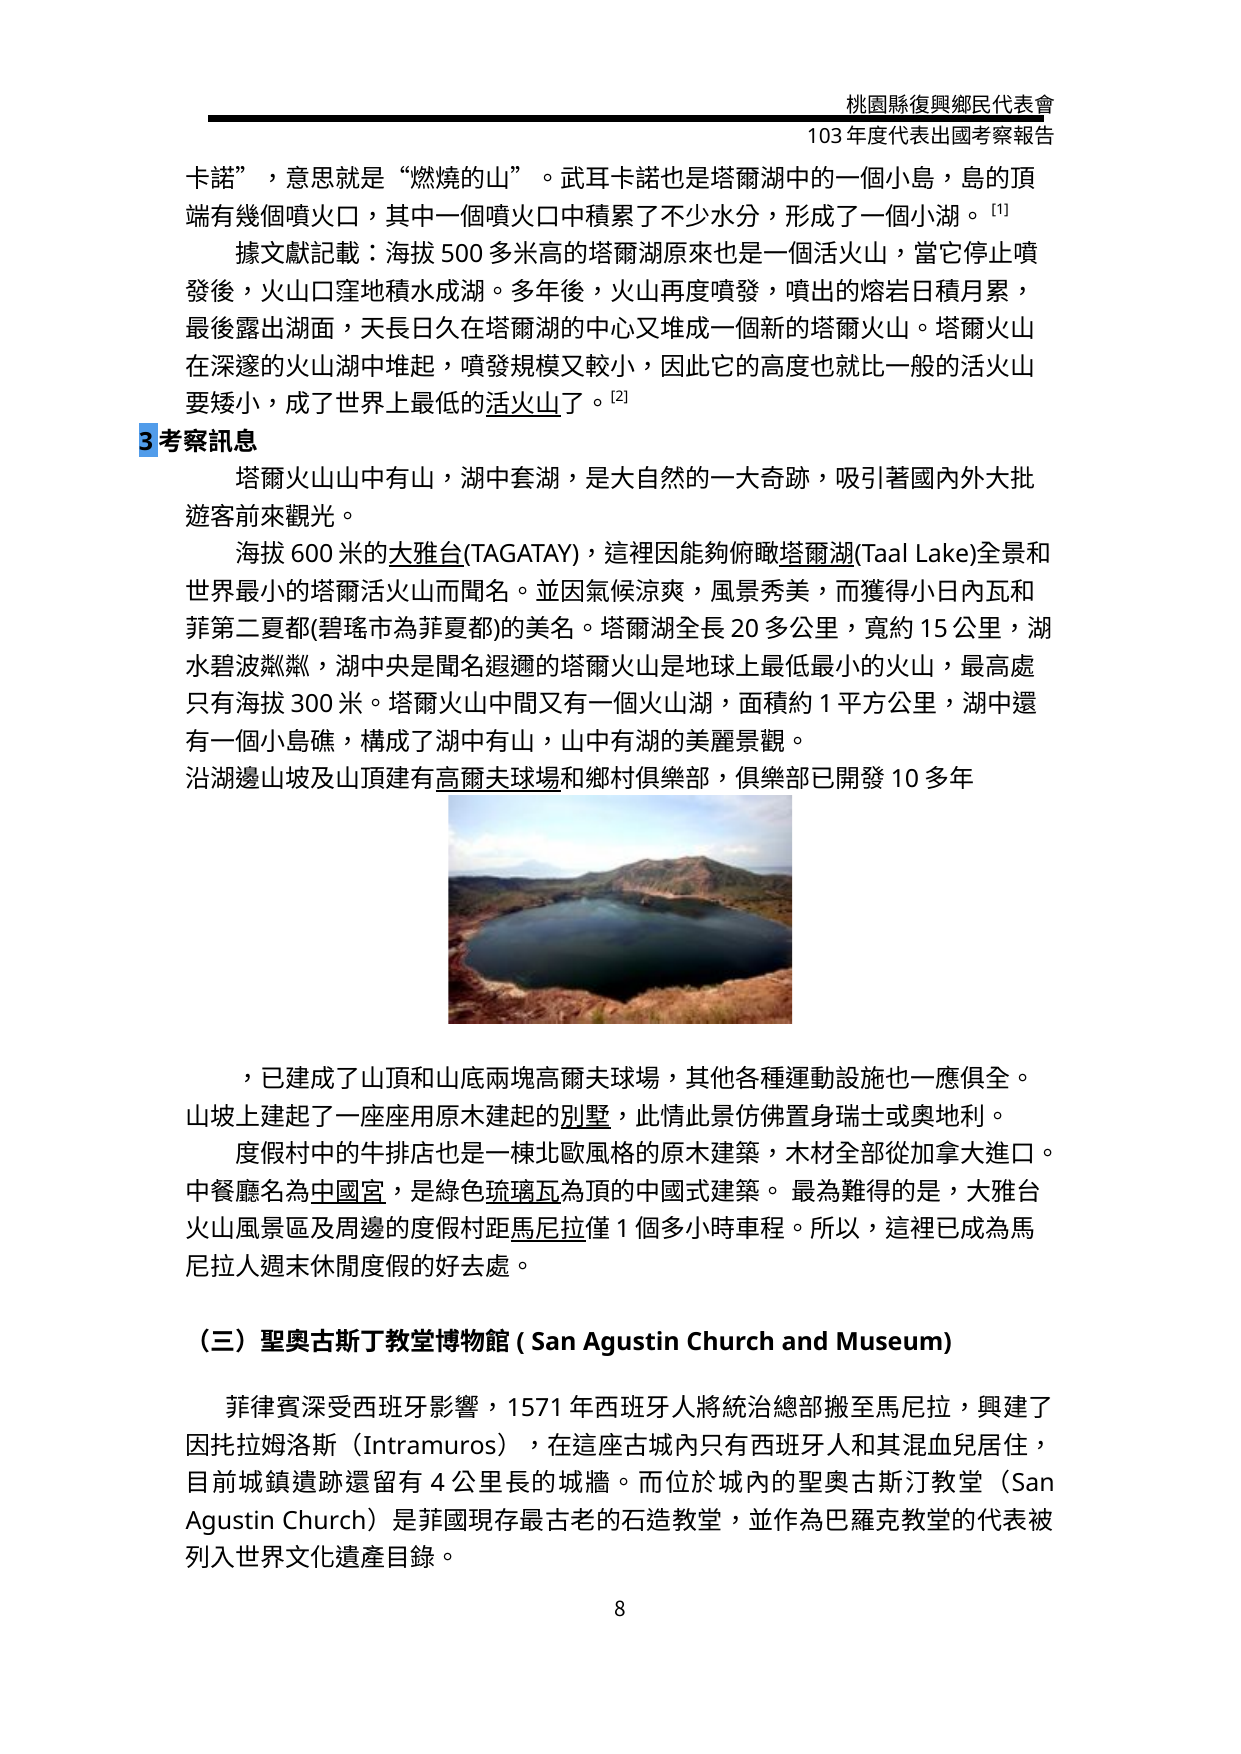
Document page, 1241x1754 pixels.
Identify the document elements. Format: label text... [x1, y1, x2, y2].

text 海拔600米的大雅台(TAGATAY)，這裡因能夠俯瞰塔爾湖(Taal Lake)全景和世界最小的塔爾活火山而聞名。並因氣候涼爽，風景秀美，而獲得小日內瓦和菲第二夏都(碧瑤市為菲夏都)的美名。塔爾湖全長20多公里，寬約15公里，湖水碧波粼粼，湖中央是聞名遐邇的塔爾火山是地球上最低最小的火山，最高處只有海拔300米。塔爾火山中間又有一個火山湖，面積約1平方公里，湖中還有一個小島礁，構成了湖中有山，山中有湖的美麗景觀。 [185, 533, 1055, 758]
text 據文獻記載：海拔500多米高的塔爾湖原來也是一個活火山，當它停止噴發後，火山口窪地積水成湖。多年後，火山再度噴發，噴出的熔岩日積月累，最後露出湖面，天長日久在塔爾湖的中心又堆成一個新的塔爾火山。塔爾火山在深邃的火山湖中堆起，噴發規模又較小，因此它的高度也就比一般的活火山要矮小，成了世界上最低的活火山了。[2] [185, 233, 1055, 421]
text ，已建成了山頂和山底兩塊高爾夫球場，其他各種運動設施也一應俱全。山坡上建起了一座座用原木建起的別墅，此情此景仿佛置身瑞士或奧地利。 [185, 1058, 1055, 1133]
text （三）聖奧古斯丁教堂博物館 ( San Agustin Church and Museum) [185, 1321, 1055, 1358]
text 塔爾火山山中有山，湖中套湖，是大自然的一大奇跡，吸引著國內外大批遊客前來觀光。 [185, 458, 1055, 533]
picture [448, 795, 793, 1024]
subtitle 3考察訊息 [138, 421, 1055, 458]
text 菲律賓深受西班牙影響，1571年西班牙人將統治總部搬至馬尼拉，興建了因扥拉姆洛斯（Intramuros），在這座古城內只有西班牙人和其混血兒居住，目前城鎮遺跡還留有4公里長的城牆。而位於城內的聖奧古斯汀教堂（San Agustin Church）是菲國現存最古老的石造教堂，並作為巴羅克教堂的代表被列入世界文化遺產目錄。 [185, 1387, 1055, 1575]
text 度假村中的牛排店也是一棟北歐風格的原木建築，木材全部從加拿大進口。中餐廳名為中國宮，是綠色琉璃瓦為頂的中國式建築。 最為難得的是，大雅台火山風景區及周邊的度假村距馬尼拉僅1個多小時車程。所以，這裡已成為馬尼拉人週末休閒度假的好去處。 [185, 1133, 1055, 1283]
text 沿湖邊山坡及山頂建有高爾夫球場和鄉村俱樂部，俱樂部已開發10多年 [185, 758, 1055, 796]
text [185, 158, 1055, 233]
